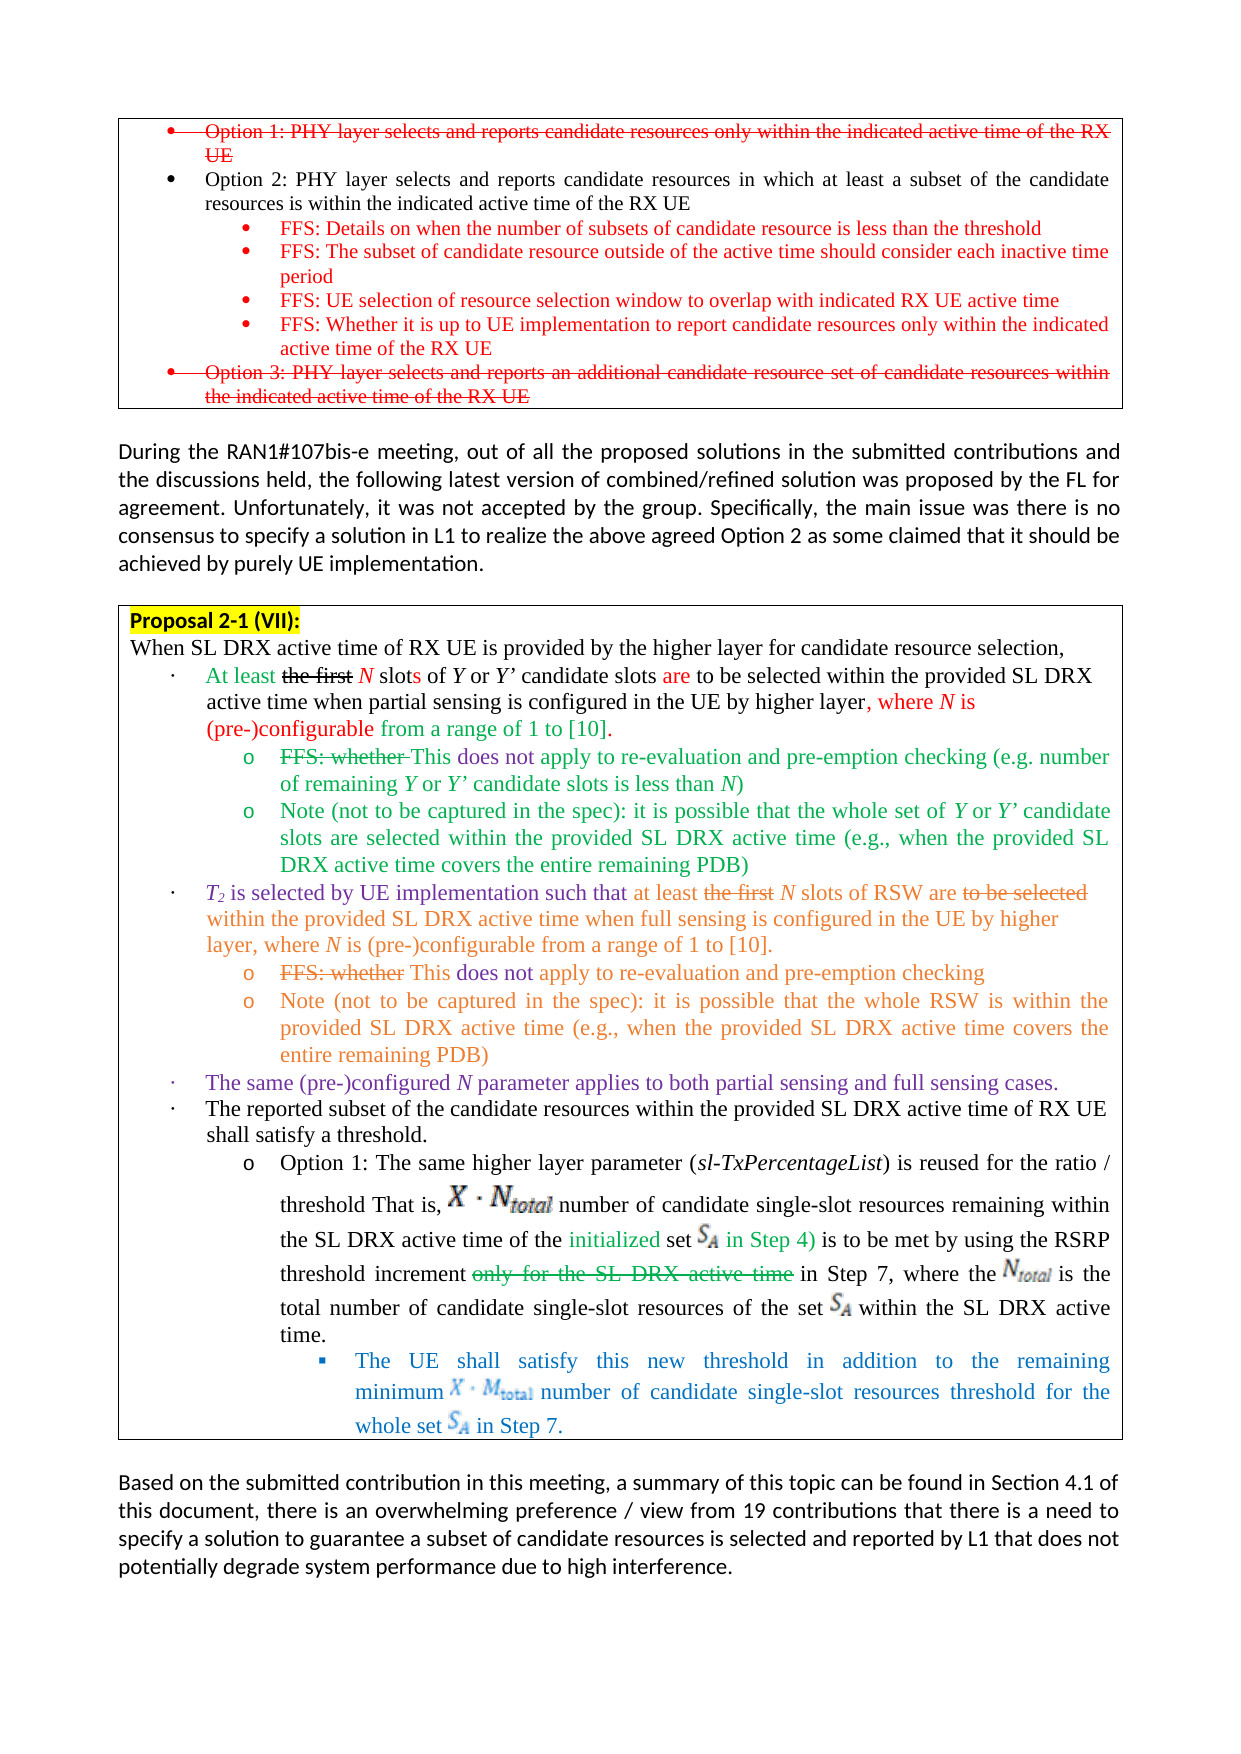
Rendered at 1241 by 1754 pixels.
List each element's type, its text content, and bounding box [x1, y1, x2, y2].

picture [447, 1404, 471, 1434]
table_header Proposal 2-1 (VII): When SL DRX active time of RX UE is provided by the higher layer for candidate resource selection, FFS: whether This does not apply to re-evaluation and pre-emption checking (e.g. number of remaining Y or Y’ candidate slots is less than N) Note (not to be captured in the spec): it is possible that the whole set of Y or Y’ candidate slots are selected within the provided SL DRX active time (e.g., when the provided SL DRX active time covers the entire remaining PDB) FFS: whether This does not apply to re-evaluation and pre-emption checking Note (not to be captured in the spec): it is possible that the whole RSW is within the provided SL DRX active time (e.g., when the provided SL DRX active time covers the entire remaining PDB) Option 1: The same higher layer parameter (sl-TxPercentageList) is reused for the ratio / threshold That is, number of candidate single-slot resources remaining within the SL DRX active time of the initialized set in Step 4) is to be met by using the RSRP threshold increment only for the SL DRX active time in Step 7, where the is the total number of candidate single-slot resources of the set within the SL DRX active time. The UE shall satisfy this new threshold in addition to the remaining minimum number of candidate single-slot resources threshold for the whole set in Step 7. [119, 606, 1122, 1439]
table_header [119, 119, 1122, 408]
text During the RAN1#107bis-e meeting, out of all the proposed solutions in the submitted contributions and the discussions held, the following latest version of combined/refined solution was proposed by the FL for agreement. Unfortunately, it was not accepted by the group. Specifically, the main issue was there is no consensus to specify a solution in L1 to realize the above agreed Option 2 as some claimed that it should be achieved by purely UE implementation. [118, 437, 1122, 577]
picture [449, 1373, 535, 1400]
picture [697, 1217, 720, 1248]
picture [830, 1286, 853, 1316]
picture [447, 1176, 553, 1213]
picture [1002, 1252, 1053, 1282]
text Based on the submitted contribution in this meeting, a summary of this topic can be found in Section 4.1 of this document, there is an overwhelming preference / view from 19 contributions that there is a need to specify a solution to guarantee a subset of candidate resources is selected and reported by L1 that does not potentially degrade system performance due to high interference. [118, 1468, 1122, 1580]
